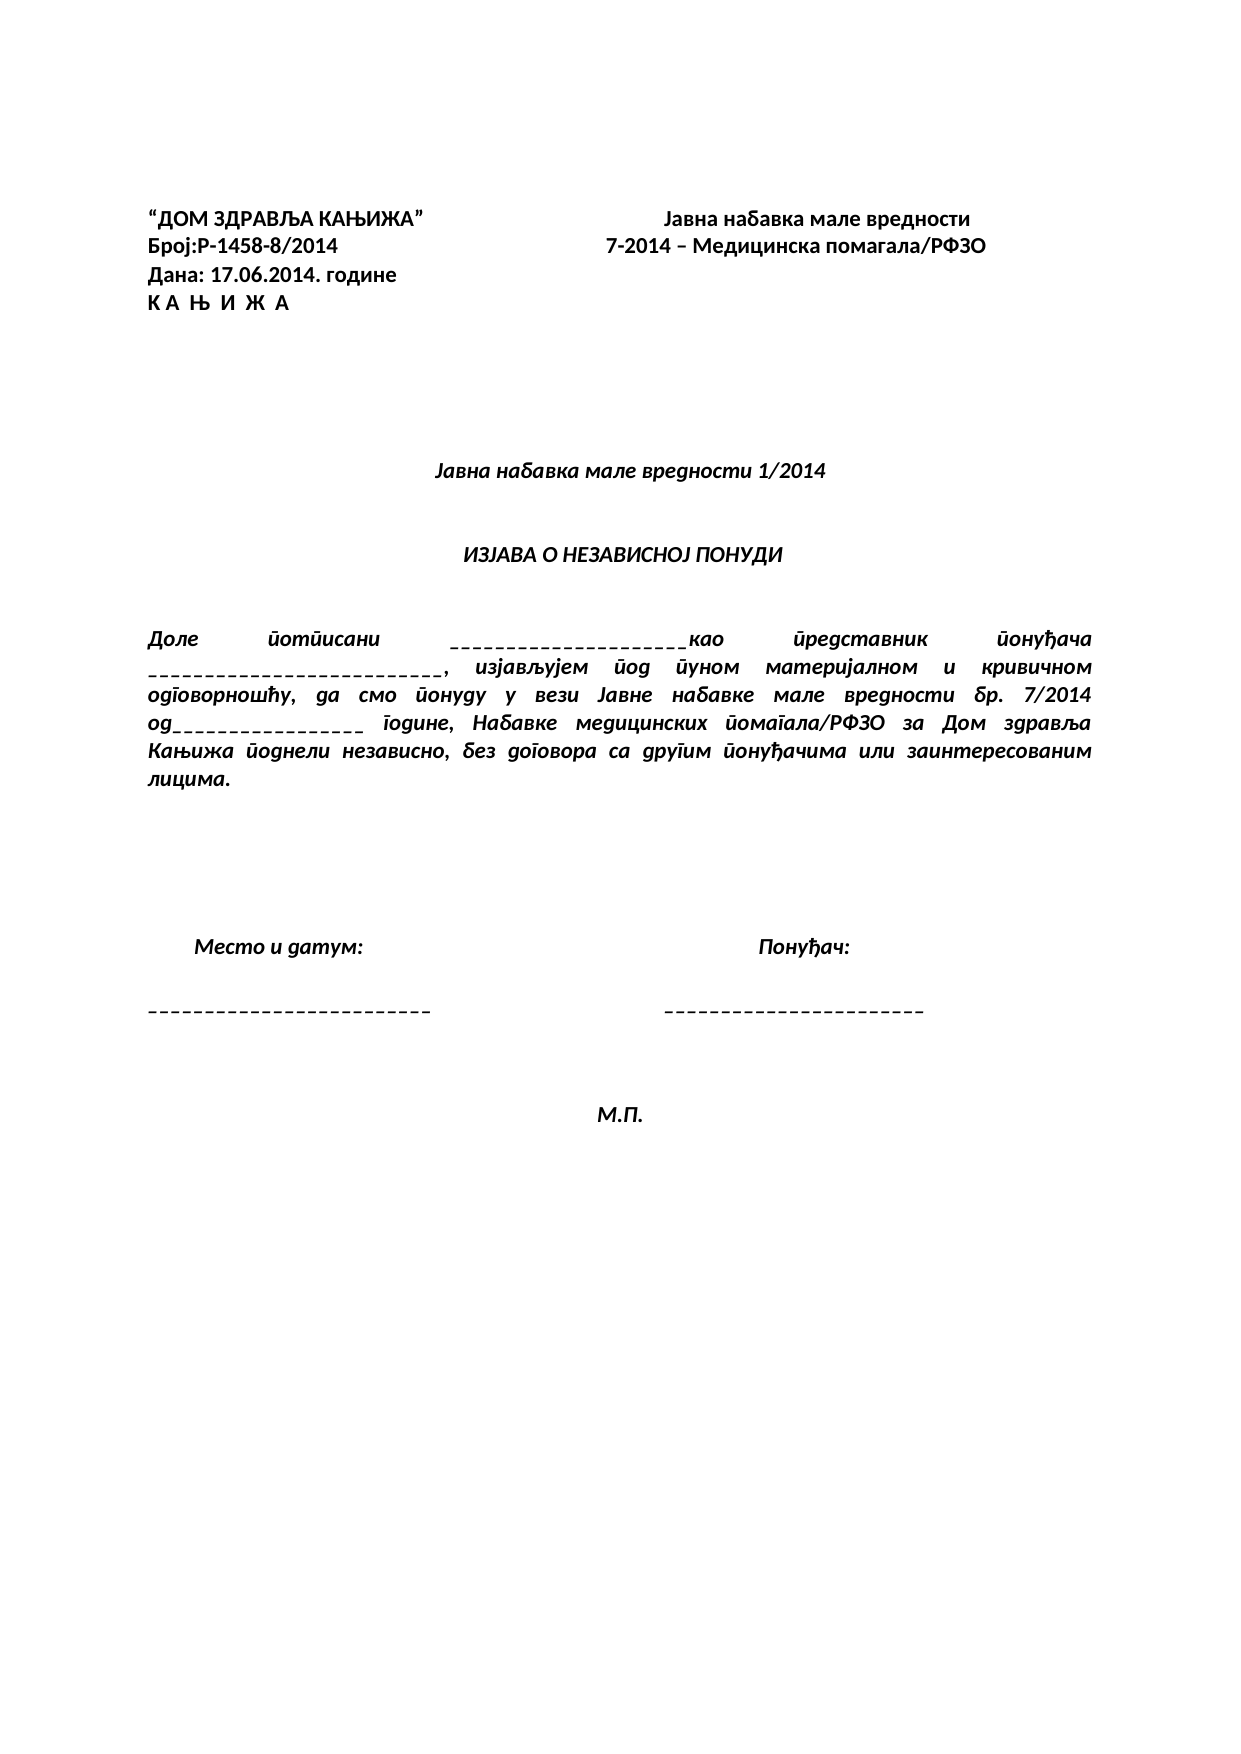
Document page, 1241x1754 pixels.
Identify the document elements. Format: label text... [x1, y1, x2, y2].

text K А Њ И Ж А [148, 288, 1093, 316]
text Јавна набавка мале вредности 1/2014 [148, 456, 1093, 484]
text ИЗЈАВА О НЕЗАВИСНОЈ ПОНУДИ [148, 540, 1093, 568]
text М.П. [148, 1100, 1093, 1128]
text _________________________ _______________________ [148, 988, 1093, 1016]
text “ДОМ ЗДРАВЉА КАЊИЖА” Јавна набавка мале вредности [148, 204, 1093, 232]
text Број:Р-1458-8/2014 7-2014 – Медицинска помагала/РФЗО [148, 232, 1093, 260]
text Доле потписани _____________________као представник понуђача __________________________, изјављујем под пуном материјалном и кривичном одговорношћу, да смо понуду у вези Јавне набавке мале вредности бр. 7/2014 од_________________ године, Набавке медицинских помагала/РФЗО за Дом здравља Кањижа поднели независно, без договора са другим понуђачима или заинтересованим лицима. [148, 624, 1093, 792]
text Дана: 17.06.2014. године [148, 260, 1093, 288]
text Место и датум: Понуђач: [148, 932, 1093, 960]
